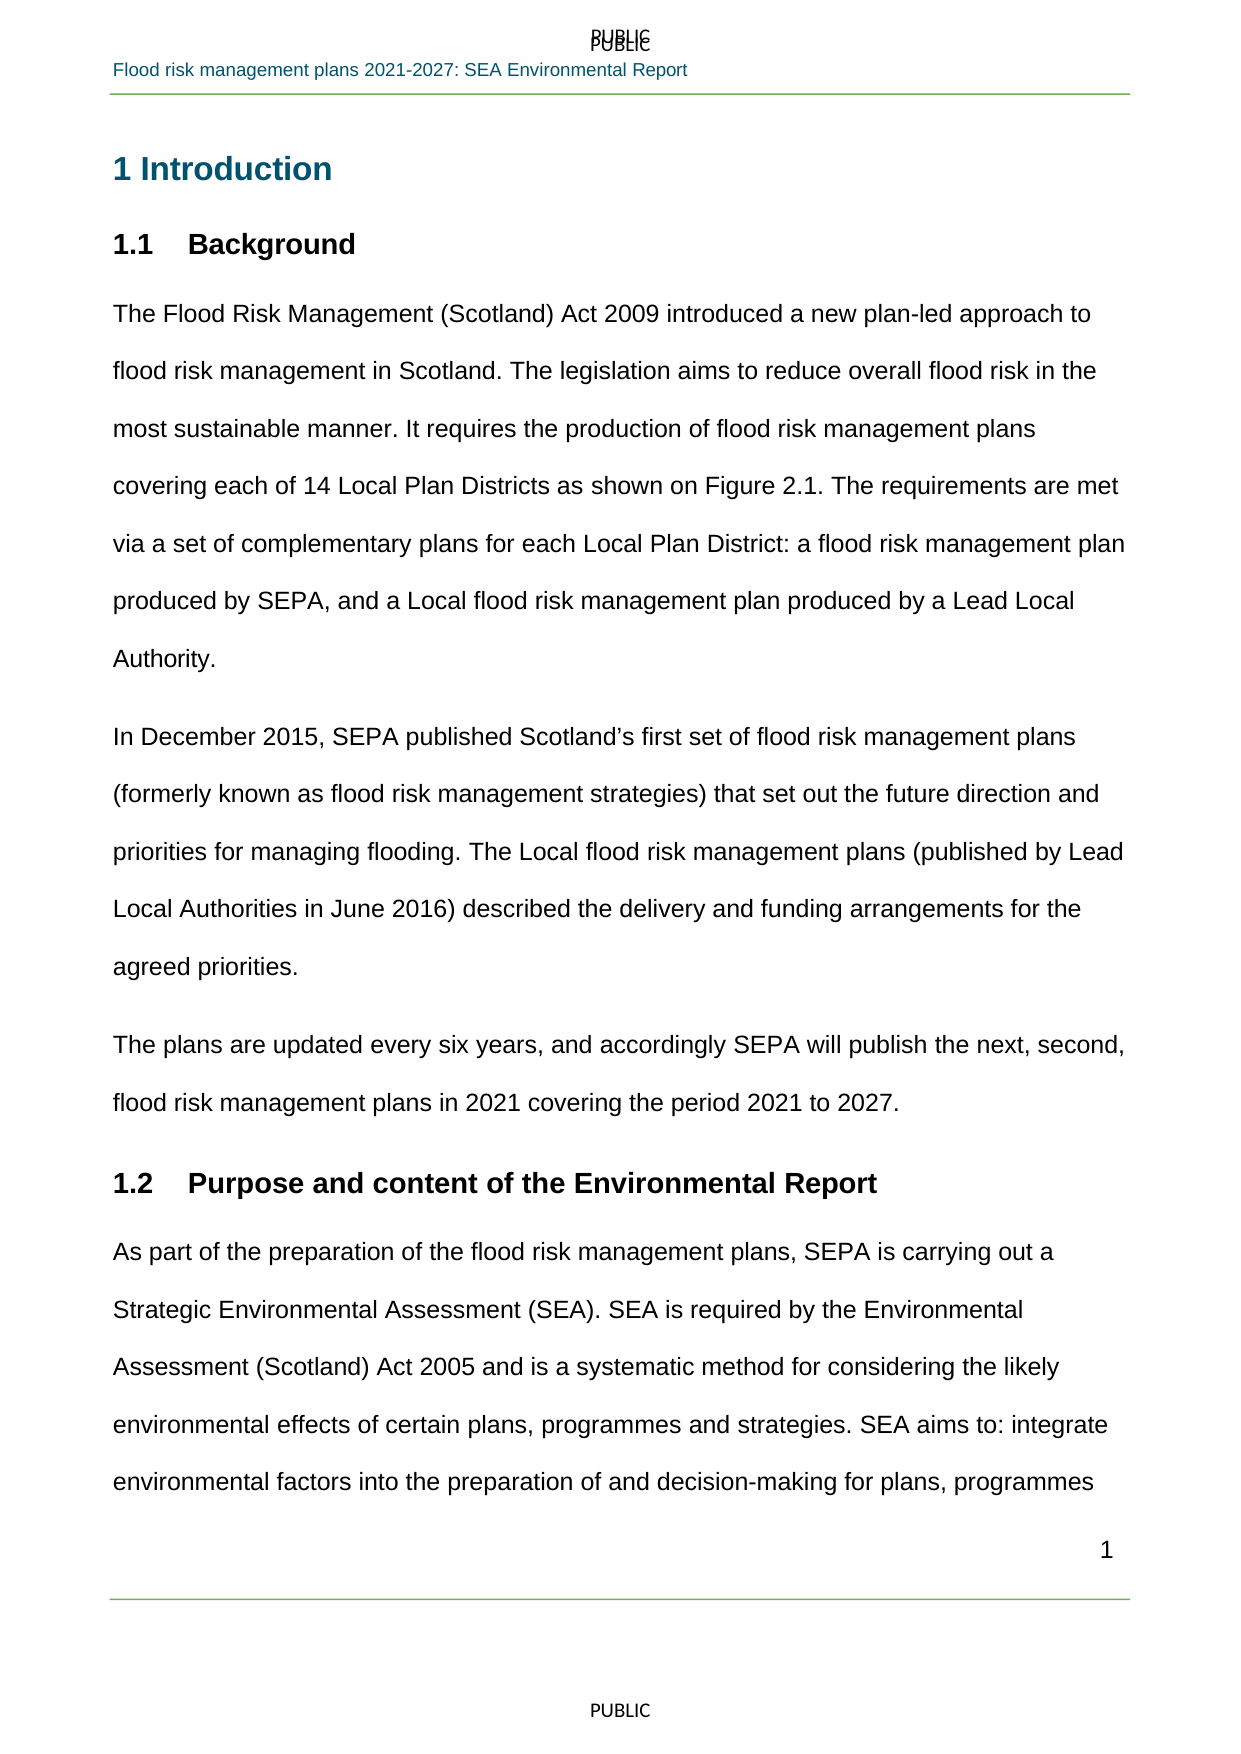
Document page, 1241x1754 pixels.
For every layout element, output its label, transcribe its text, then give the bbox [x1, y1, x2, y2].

text In December 2015, SEPA published Scotland’s first set of flood risk management plans (formerly known as flood risk management strategies) that set out the future direction and priorities for managing flooding. The Local flood risk management plans (published by Lead Local Authorities in June 2016) described the delivery and funding arrangements for the agreed priorities. [113, 722, 1128, 981]
text The plans are updated every six years, and accordingly SEPA will publish the next, second, flood risk management plans in 2021 covering the period 2021 to 2027. [113, 1030, 1167, 1116]
text As part of the preparation of the flood risk management plans, SEPA is carrying out a Strategic Environmental Assessment (SEA). SEA is required by the Environmental Assessment (Scotland) Act 2005 and is a systematic method for considering the likely environmental effects of certain plans, programmes and strategies. SEA aims to: integrate environmental factors into the preparation of and decision-making for plans, programmes [113, 1237, 1128, 1496]
subtitle Purpose and content of the Environmental Report [113, 1166, 1167, 1200]
text The Flood Risk Management (Scotland) Act 2009 introduced a new plan-led approach to flood risk management in Scotland. The legislation aims to reduce overall flood risk in the most sustainable manner. It requires the production of flood risk management plans covering each of 14 Local Plan Districts as shown on Figure 2.1. The requirements are met via a set of complementary plans for each Local Plan District: a flood risk management plan produced by SEPA, and a Local flood risk management plan produced by a Lead Local Authority. [113, 298, 1128, 672]
subtitle Introduction [113, 149, 1167, 187]
subtitle Background [113, 227, 1167, 261]
